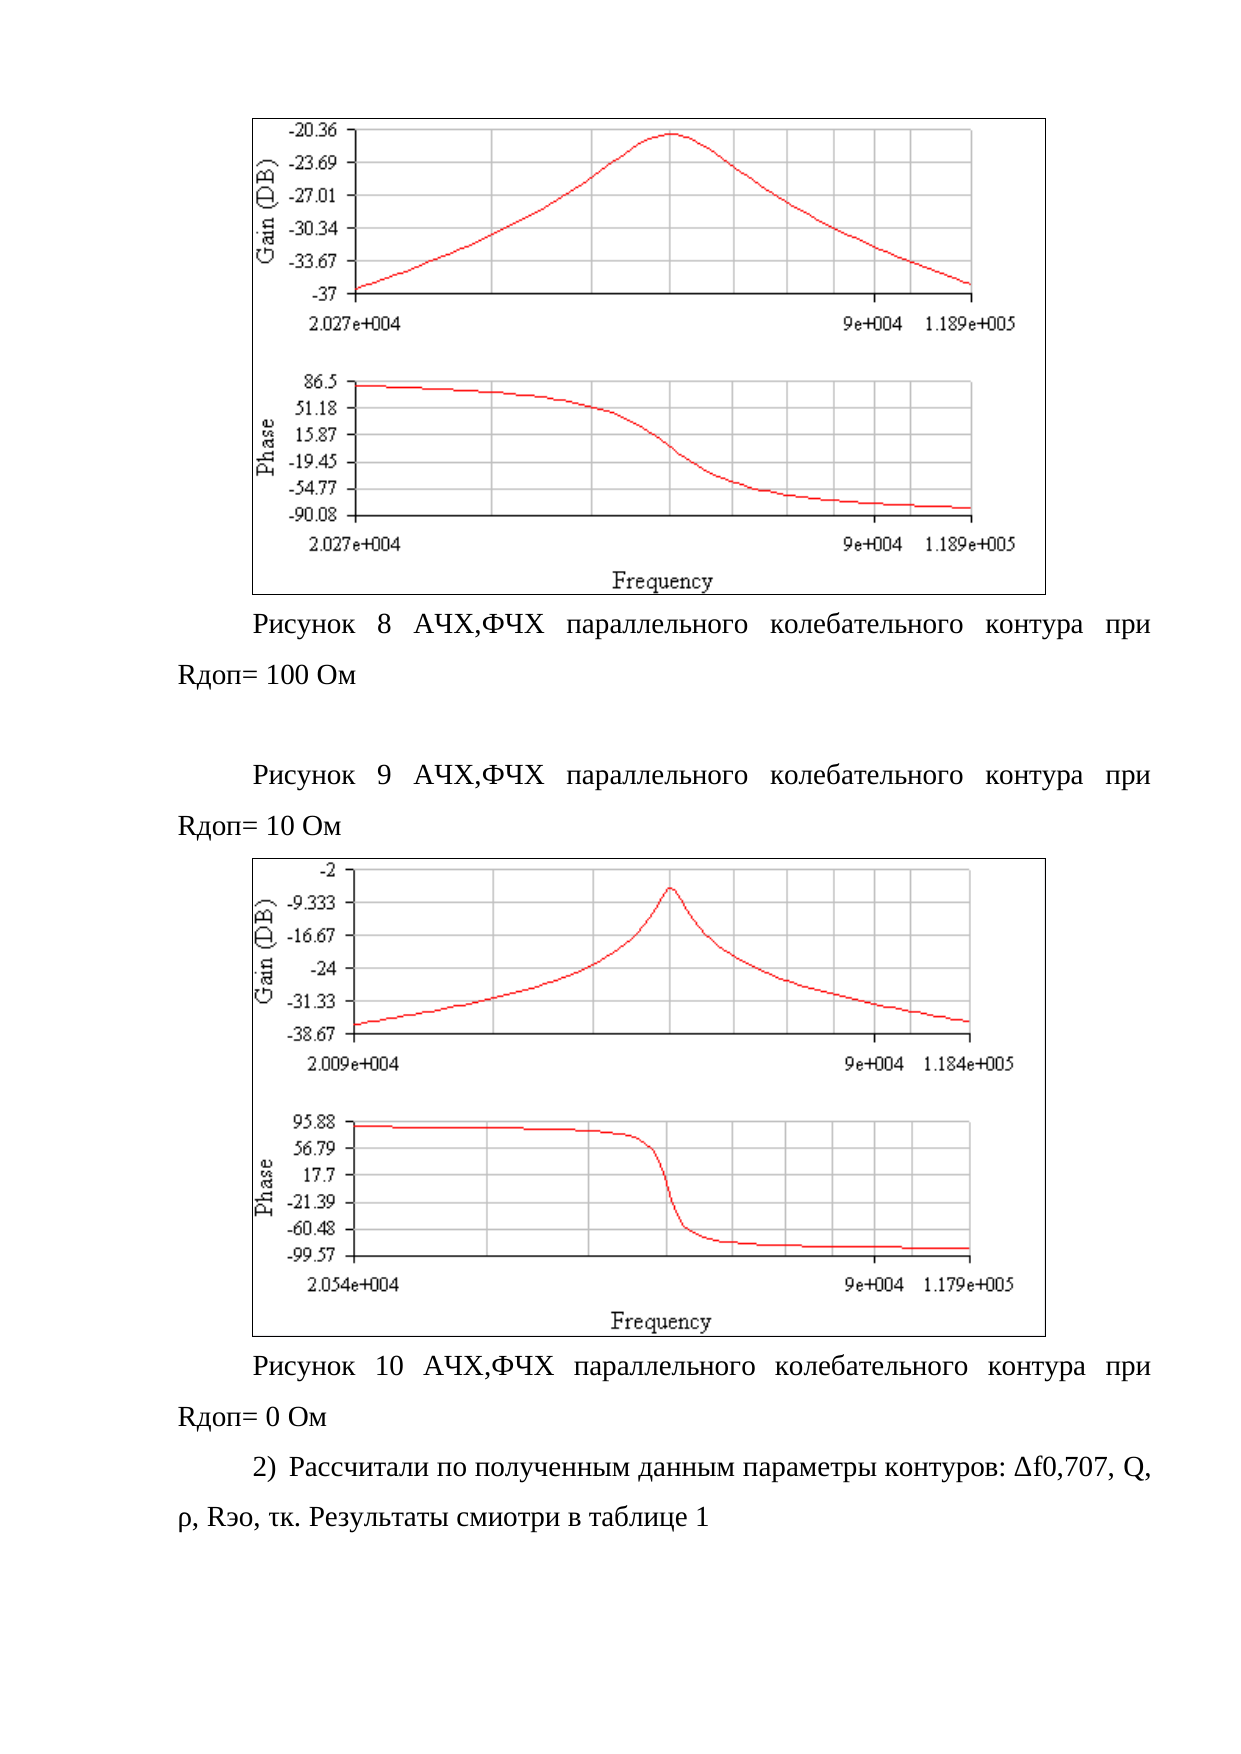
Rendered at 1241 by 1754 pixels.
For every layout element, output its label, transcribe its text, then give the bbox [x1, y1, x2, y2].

picture [253, 119, 1045, 594]
list Рассчитали по полученным данным параметры контуров: ∆f0,707, Q, ρ, Rэо, τк. Результаты смиотри в таблице 1 [177, 1449, 1152, 1533]
text Рисунок 9 АЧХ,ФЧХ параллельного колебательного контура при Rдоп= 10 Ом [177, 758, 1152, 842]
text Рисунок 8 АЧХ,ФЧХ параллельного колебательного контура при Rдоп= 100 Ом [177, 607, 1152, 691]
picture [253, 859, 1045, 1336]
text Рисунок 10 АЧХ,ФЧХ параллельного колебательного контура при Rдоп= 0 Ом [177, 1348, 1152, 1432]
